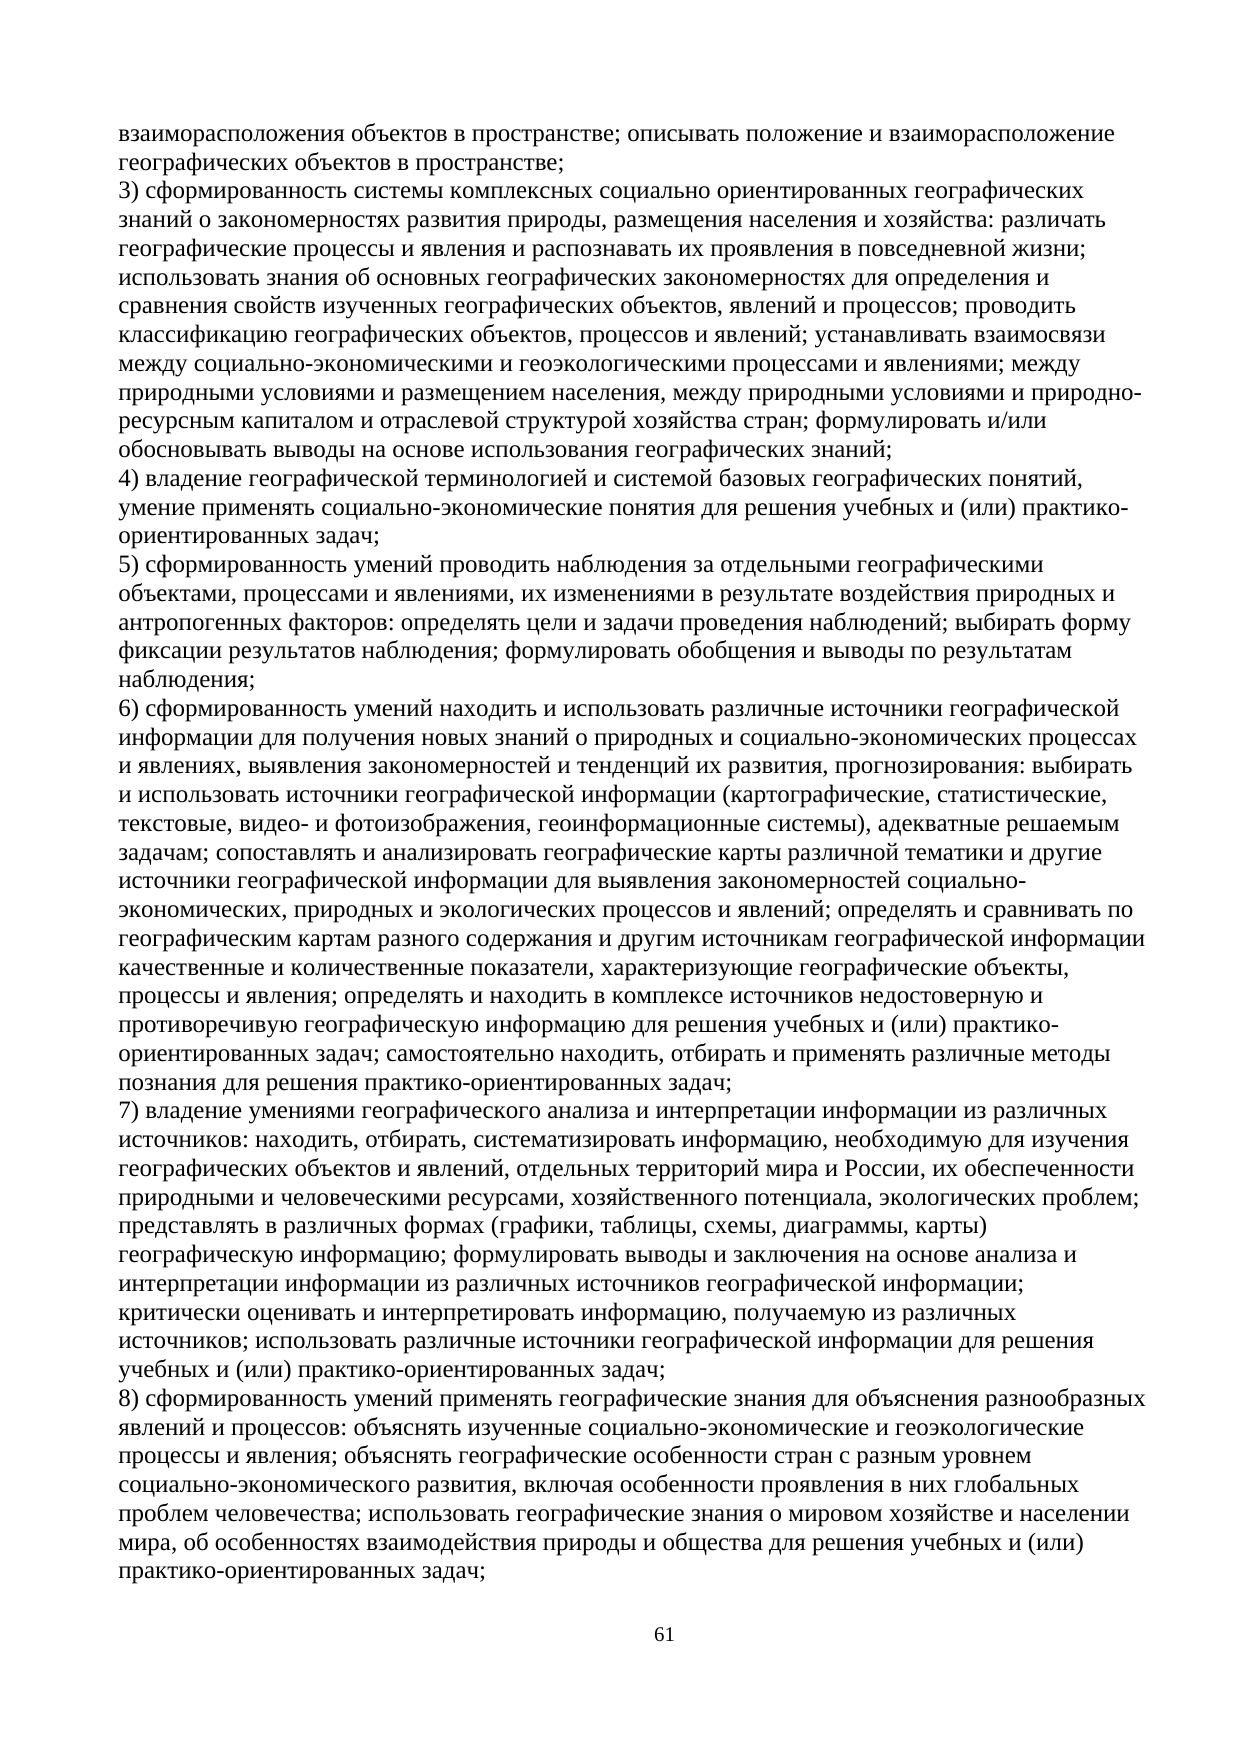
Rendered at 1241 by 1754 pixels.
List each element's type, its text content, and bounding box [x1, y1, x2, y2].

text 6) сформированность умений находить и использовать различные источники географической информации для получения новых знаний о природных и социально-экономических процессах и явлениях, выявления закономерностей и тенденций их развития, прогнозирования: выбирать и использовать источники географической информации (картографические, статистические, текстовые, видео- и фотоизображения, геоинформационные системы), адекватные решаемым задачам; сопоставлять и анализировать географические карты различной тематики и другие источники географической информации для выявления закономерностей социально-экономических, природных и экологических процессов и явлений; определять и сравнивать по географическим картам разного содержания и другим источникам географической информации качественные и количественные показатели, характеризующие географические объекты, процессы и явления; определять и находить в комплексе источников недостоверную и противоречивую географическую информацию для решения учебных и (или) практико-ориентированных задач; самостоятельно находить, отбирать и применять различные методы познания для решения практико-ориентированных задач; [118, 693, 1152, 1096]
text 7) владение умениями географического анализа и интерпретации информации из различных источников: находить, отбирать, систематизировать информацию, необходимую для изучения географических объектов и явлений, отдельных территорий мира и России, их обеспеченности природными и человеческими ресурсами, хозяйственного потенциала, экологических проблем; представлять в различных формах (графики, таблицы, схемы, диаграммы, карты) географическую информацию; формулировать выводы и заключения на основе анализа и интерпретации информации из различных источников географической информации; критически оценивать и интерпретировать информацию, получаемую из различных источников; использовать различные источники географической информации для решения учебных и (или) практико-ориентированных задач; [118, 1096, 1152, 1383]
text 4) владение географической терминологией и системой базовых географических понятий, умение применять социально-экономические понятия для решения учебных и (или) практико-ориентированных задач; [118, 463, 1152, 549]
text 5) сформированность умений проводить наблюдения за отдельными географическими объектами, процессами и явлениями, их изменениями в результате воздействия природных и антропогенных факторов: определять цели и задачи проведения наблюдений; выбирать форму фиксации результатов наблюдения; формулировать обобщения и выводы по результатам наблюдения; [118, 549, 1152, 693]
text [118, 118, 1152, 176]
text 3) сформированность системы комплексных социально ориентированных географических знаний о закономерностях развития природы, размещения населения и хозяйства: различать географические процессы и явления и распознавать их проявления в повседневной жизни; использовать знания об основных географических закономерностях для определения и сравнения свойств изученных географических объектов, явлений и процессов; проводить классификацию географических объектов, процессов и явлений; устанавливать взаимосвязи между социально-экономическими и геоэкологическими процессами и явлениями; между природными условиями и размещением населения, между природными условиями и природно-ресурсным капиталом и отраслевой структурой хозяйства стран; формулировать и/или обосновывать выводы на основе использования географических знаний; [118, 176, 1152, 463]
text 8) сформированность умений применять географические знания для объяснения разнообразных явлений и процессов: объяснять изученные социально-экономические и геоэкологические процессы и явления; объяснять географические особенности стран с разным уровнем социально-экономического развития, включая особенности проявления в них глобальных проблем человечества; использовать географические знания о мировом хозяйстве и населении мира, об особенностях взаимодействия природы и общества для решения учебных и (или) практико-ориентированных задач; [118, 1383, 1152, 1584]
